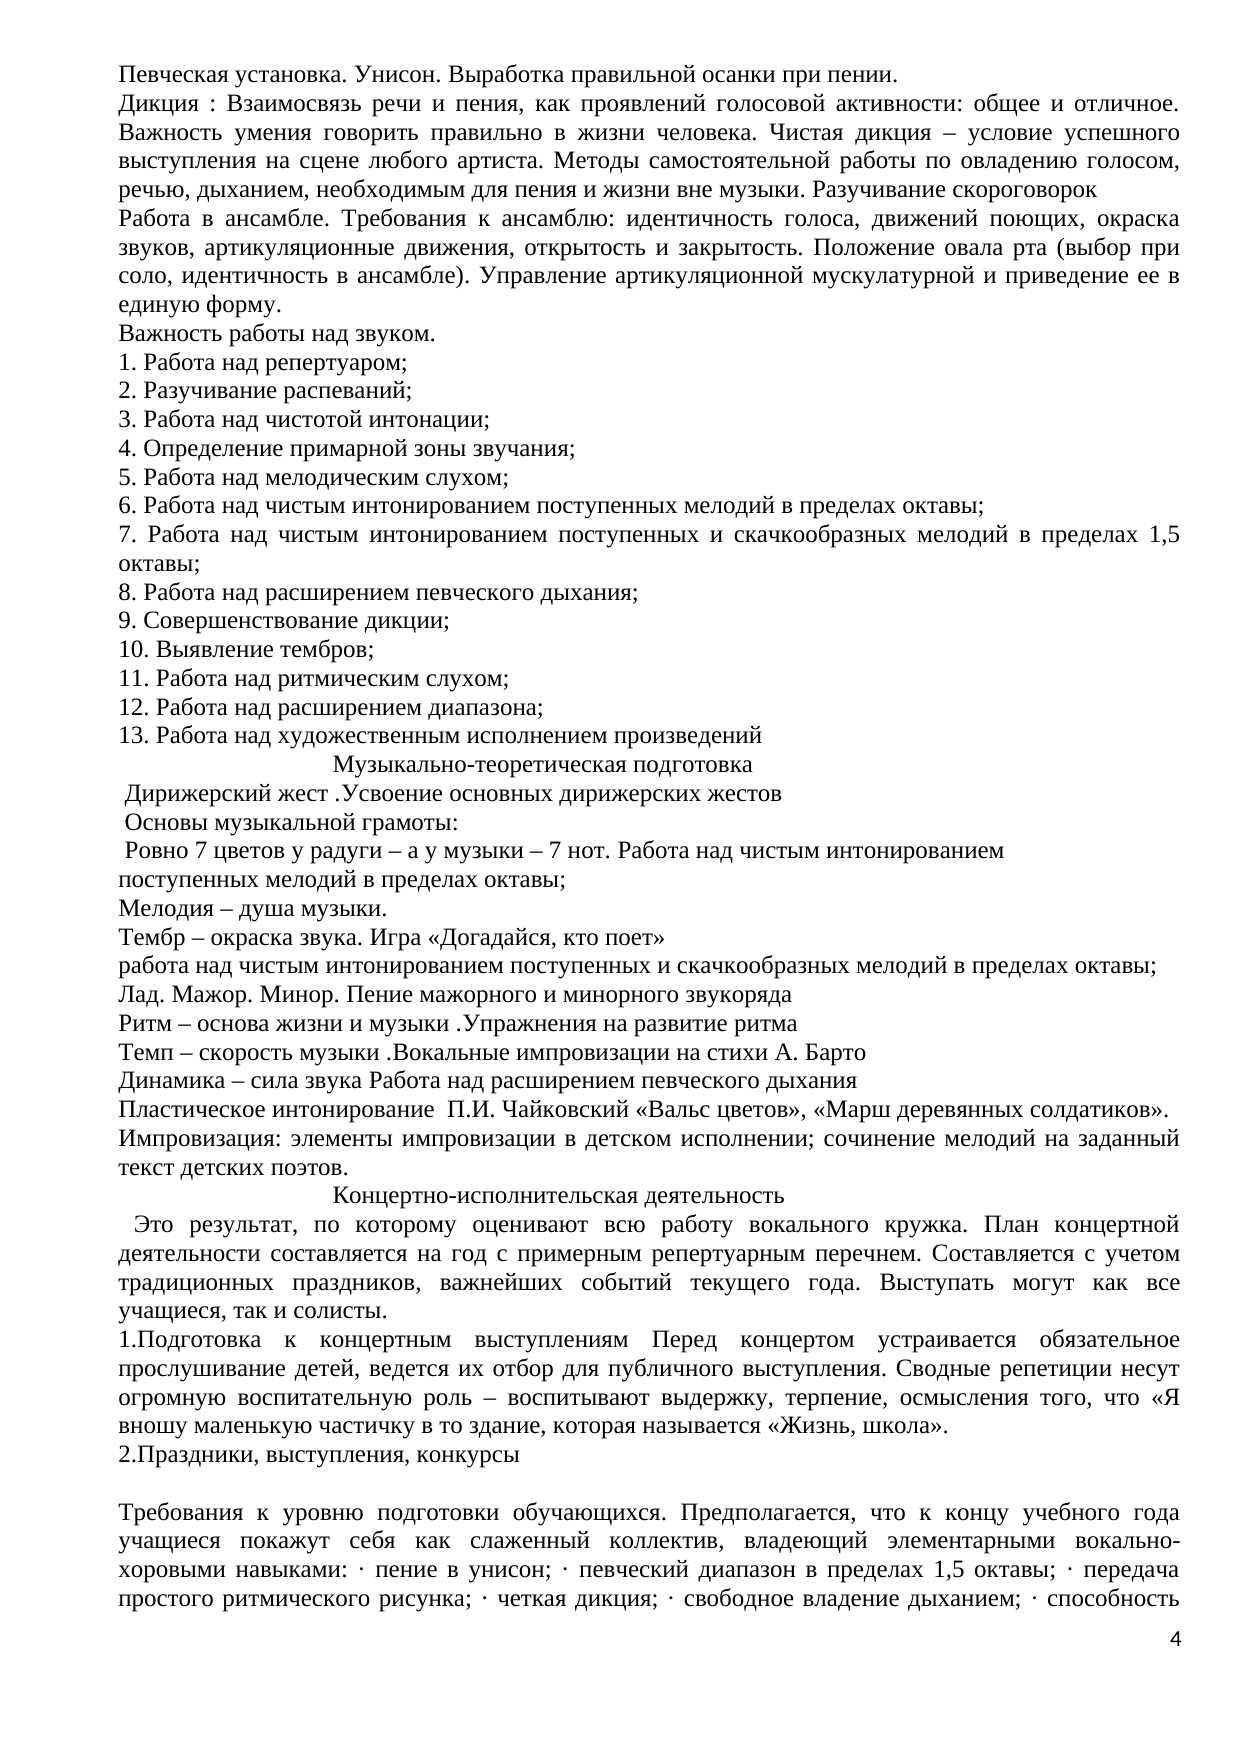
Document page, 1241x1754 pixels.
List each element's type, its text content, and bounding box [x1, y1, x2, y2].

text Ритм – основа жизни и музыки .Упражнения на развитие ритма [118, 1008, 1181, 1037]
text Ровно 7 цветов у радуги – а у музыки – 7 нот. Работа над чистым интонированием поступенных мелодий в пределах октавы; [118, 835, 1181, 893]
text Дирижерский жест .Усвоение основных дирижерских жестов [118, 778, 1181, 807]
text Это результат, по которому оценивают всю работу вокального кружка. План концертной деятельности составляется на год с примерным репертуарным перечнем. Составляется с учетом традиционных праздников, важнейших событий текущего года. Выступать могут как все учащиеся, так и солисты. [118, 1209, 1181, 1324]
text Работа в ансамбле. Требования к ансамблю: идентичность голоса, движений поющих, окраска звуков, артикуляционные движения, открытость и закрытость. Положение овала рта (выбор при соло, идентичность в ансамбле). Управление артикуляционной мускулатурной и приведение ее в единую форму. [118, 203, 1181, 318]
text 1.Подготовка к концертным выступлениям Перед концертом устраивается обязательное прослушивание детей, ведется их отбор для публичного выступления. Сводные репетиции несут огромную воспитательную роль – воспитывают выдержку, терпение, осмысления того, что «Я вношу маленькую частичку в то здание, которая называется «Жизнь, школа». [118, 1324, 1181, 1439]
text 7. Работа над чистым интонированием поступенных и скачкообразных мелодий в пределах 1,5 октавы; [118, 519, 1181, 577]
text Концертно-исполнительская деятельность [163, 1180, 1181, 1209]
text работа над чистым интонированием поступенных и скачкообразных мелодий в пределах октавы; [118, 950, 1181, 979]
text 5. Работа над мелодическим слухом; [118, 462, 1181, 490]
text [118, 1497, 1181, 1612]
text Пластическое интонирование П.И. Чайковский «Вальс цветов», «Марш деревянных солдатиков». [118, 1094, 1181, 1123]
text 8. Работа над расширением певческого дыхания; [118, 577, 1181, 605]
text 10. Выявление тембров; [118, 634, 1181, 663]
text 2. Разучивание распеваний; [118, 375, 1181, 404]
text 13. Работа над художественным исполнением произведений [118, 720, 1181, 749]
text Важность работы над звуком. [118, 318, 1181, 347]
text 6. Работа над чистым интонированием поступенных мелодий в пределах октавы; [118, 490, 1181, 519]
text Лад. Мажор. Минор. Пение мажорного и минорного звукоряда [118, 979, 1181, 1008]
text 11. Работа над ритмическим слухом; [118, 663, 1181, 692]
text Темп – скорость музыки .Вокальные импровизации на стихи А. Барто [118, 1037, 1181, 1065]
text 4. Определение примарной зоны звучания; [118, 433, 1181, 462]
text 1. Работа над репертуаром; [118, 347, 1181, 375]
text Мелодия – душа музыки. [118, 893, 1181, 922]
text Певческая установка. Унисон. Выработка правильной осанки при пении. [118, 59, 1181, 88]
text 9. Совершенствование дикции; [118, 605, 1181, 634]
text Основы музыкальной грамоты: [118, 807, 1181, 835]
text 2.Праздники, выступления, конкурсы [118, 1439, 1181, 1468]
text 3. Работа над чистотой интонации; [118, 404, 1181, 433]
text Музыкально-теоретическая подготовка [163, 749, 1181, 778]
text Тембр – окраска звука. Игра «Догадайся, кто поет» [118, 922, 1181, 950]
text Импровизация: элементы импровизации в детском исполнении; сочинение мелодий на заданный текст детских поэтов. [118, 1123, 1181, 1180]
text Динамика – сила звука Работа над расширением певческого дыхания [118, 1065, 1181, 1094]
text Дикция : Взаимосвязь речи и пения, как проявлений голосовой активности: общее и отличное. Важность умения говорить правильно в жизни человека. Чистая дикция – условие успешного выступления на сцене любого артиста. Методы самостоятельной работы по овладению голосом, речью, дыханием, необходимым для пения и жизни вне музыки. Разучивание скороговорок [118, 88, 1181, 203]
text 12. Работа над расширением диапазона; [118, 692, 1181, 720]
